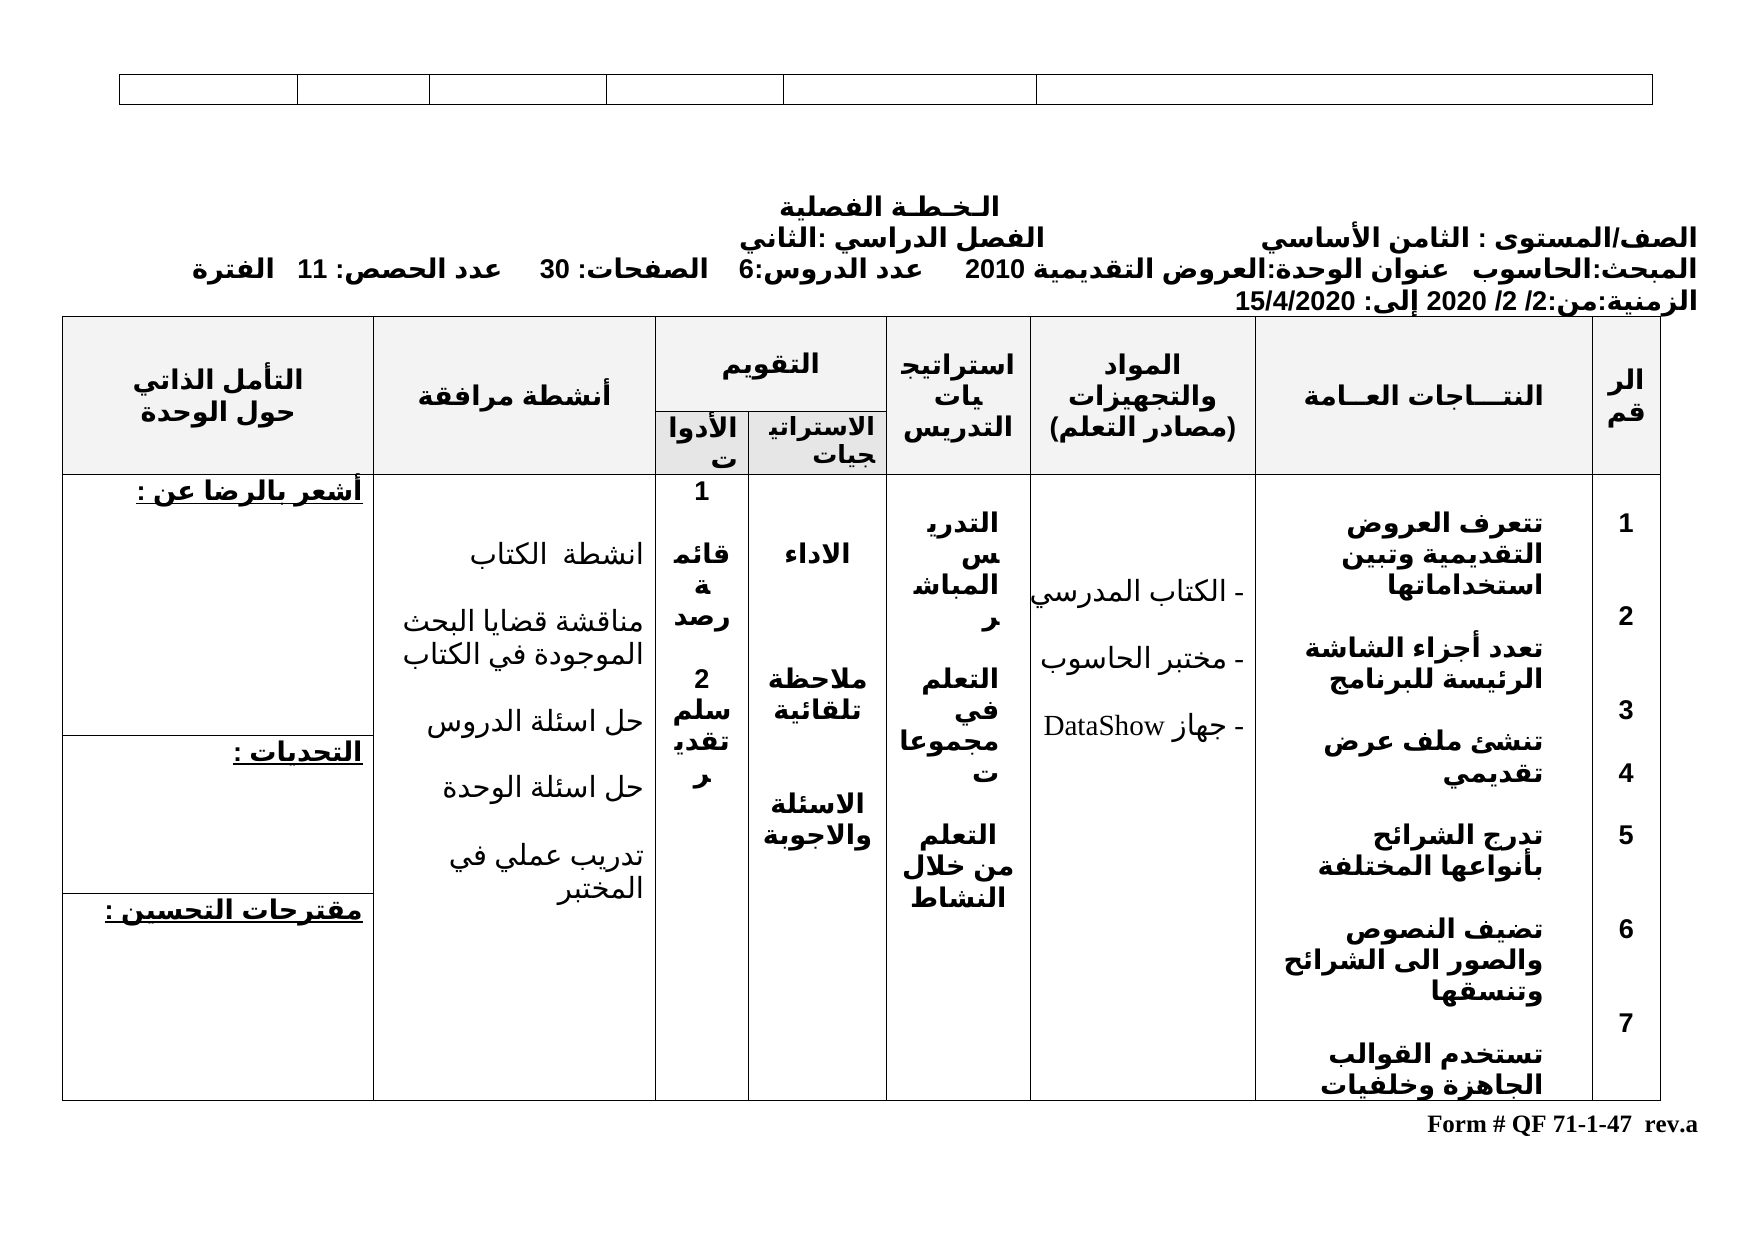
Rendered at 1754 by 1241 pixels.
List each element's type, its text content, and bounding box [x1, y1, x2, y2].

text الصف/المستوى : الثامن الأساسي الفصل الدراسي :الثاني [74, 222, 1698, 253]
table_header المواد والتجهيزات (مصادر التعلم) [1031, 317, 1255, 474]
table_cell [298, 75, 429, 104]
table_cell الاداء ملاحظة تلقائية الاسئلة والاجوبة [749, 475, 886, 1100]
table_cell 1 قائمة رصد 2 سلم تقدير [656, 475, 748, 1100]
table_cell أشعر بالرضا عن : [63, 475, 373, 735]
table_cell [430, 75, 606, 104]
table_cell 1 2 3 4 5 6 7 [1593, 475, 1660, 1100]
table_cell مقترحات التحسين : [63, 894, 373, 1100]
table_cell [784, 75, 1036, 104]
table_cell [607, 75, 783, 104]
table_header التقويم [656, 317, 886, 411]
table_header الرقم [1593, 317, 1660, 474]
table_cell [120, 75, 297, 104]
table_header التأمل الذاتي حول الوحدة [63, 317, 373, 474]
table_cell الأدوات [656, 412, 748, 474]
table_cell - الكتاب المدرسي - مختبر الحاسوب - جهاز DataShow [1031, 475, 1255, 1100]
table_header أنشطة مرافقة [374, 317, 655, 474]
table_cell التدريس المباشر التعلم في مجموعات التعلم من خلال النشاط [887, 475, 1030, 1100]
table_cell الاستراتيجيات [749, 412, 886, 474]
table_header استراتيجيات التدريس [887, 317, 1030, 474]
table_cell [1037, 75, 1652, 104]
text المبحث:الحاسوب عنوان الوحدة:العروض التقديمية 2010 عدد الدروس:6 الصفحات: 30 عدد الحصص: 11 الفترة الزمنية:من:2/ 2/ 2020 إلى: 15/4/2020 [74, 253, 1698, 316]
table_cell تتعرف العروض التقديمية وتبين استخداماتها تعدد أجزاء الشاشة الرئيسة للبرنامج تنشئ ملف عرض تقديمي تدرج الشرائح بأنواعها المختلفة تضيف النصوص والصور الى الشرائح وتنسقها تستخدم القوالب الجاهزة وخلفيات الشرائح تضيف حركات مخصصة ومراحل انتقالية للشرائح [1256, 475, 1592, 1100]
table_header النتـــاجات العــامة [1256, 317, 1592, 474]
text الـخـطـة الفصلية [74, 191, 1698, 222]
table_cell انشطة الكتاب مناقشة قضايا البحث الموجودة في الكتاب حل اسئلة الدروس حل اسئلة الوحدة تدريب عملي في المختبر [374, 475, 655, 1100]
table_cell التحديات : [63, 736, 373, 893]
